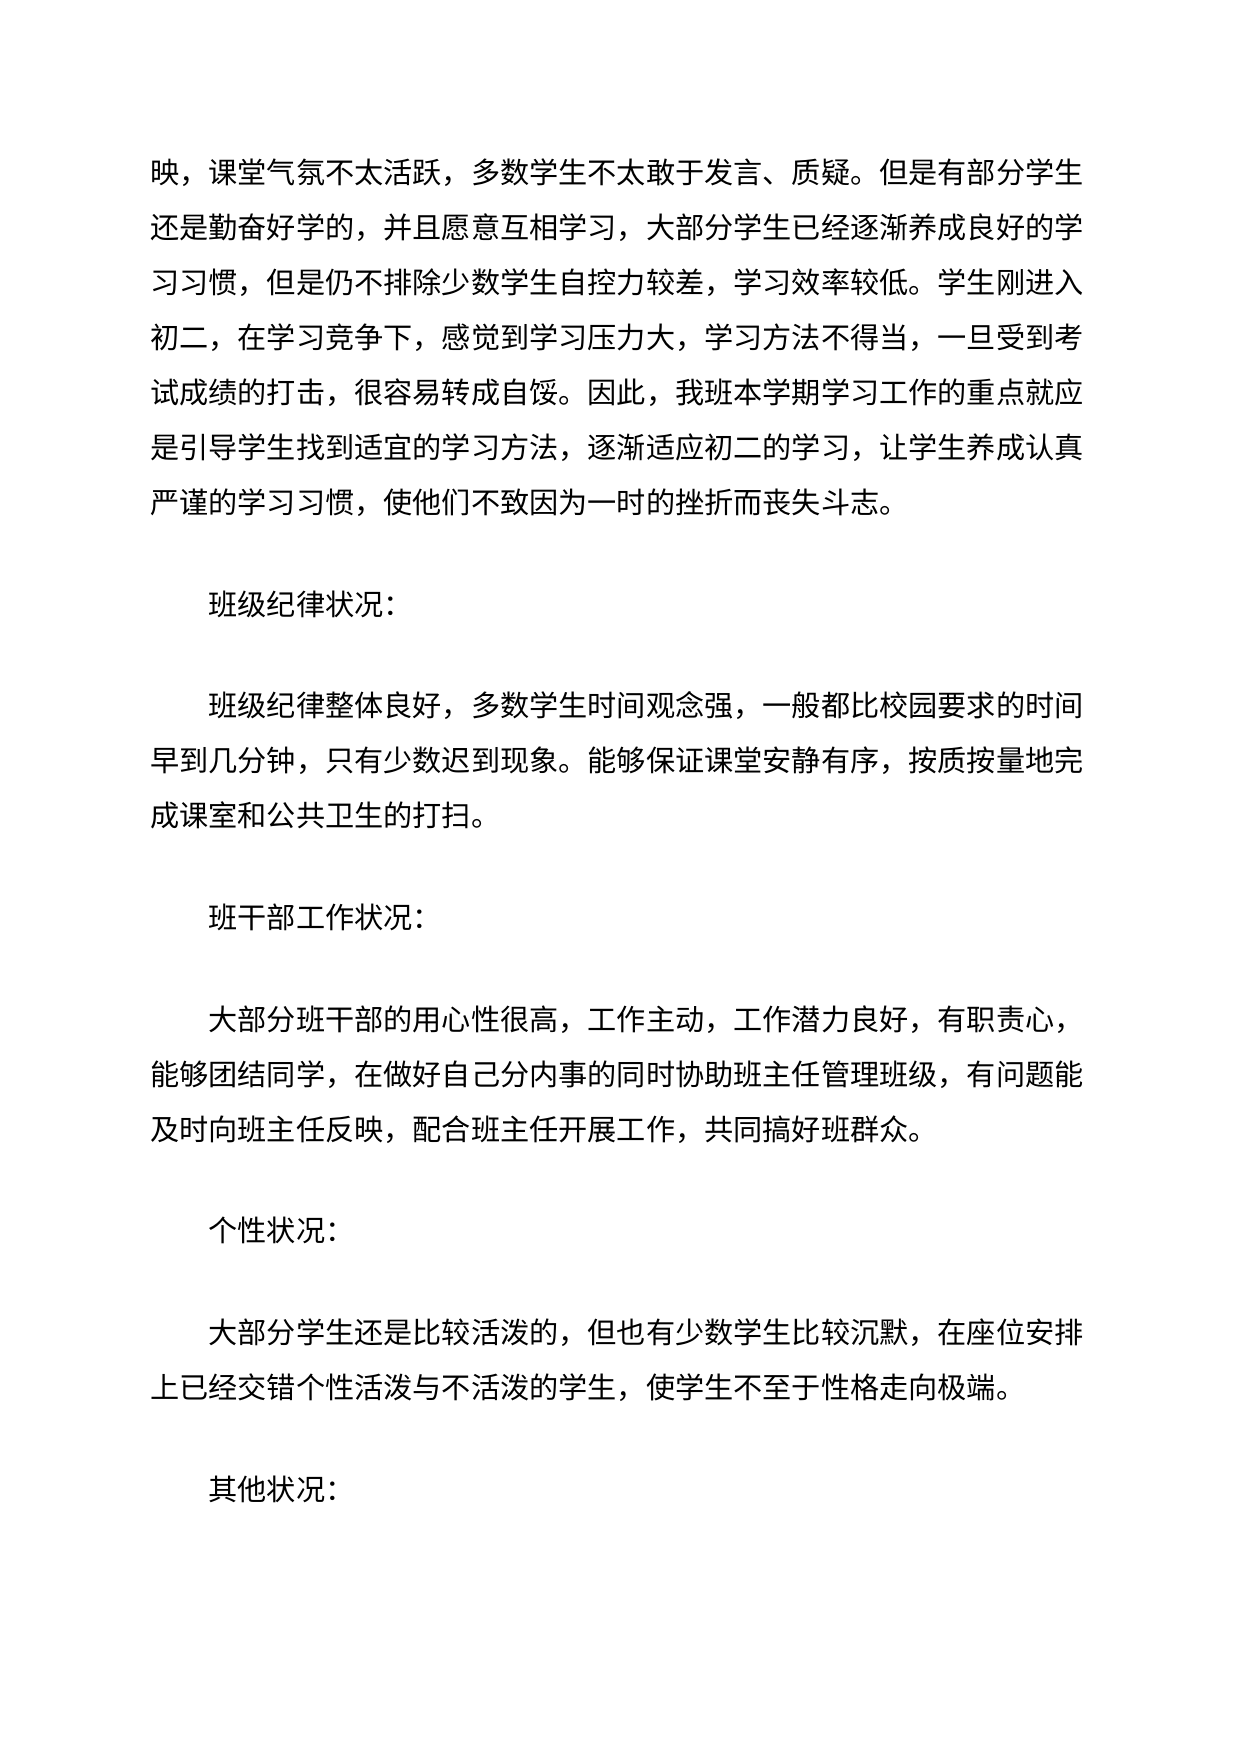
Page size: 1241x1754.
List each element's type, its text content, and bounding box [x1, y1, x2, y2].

text 其他状况： [150, 1466, 1090, 1508]
text 班级纪律整体良好，多数学生时间观念强，一般都比校园要求的时间早到几分钟，只有少数迟到现象。能够保证课堂安静有序，按质按量地完成课室和公共卫生的打扫。 [150, 683, 1090, 835]
text 大部分学生还是比较活泼的，但也有少数学生比较沉默，在座位安排上已经交错个性活泼与不活泼的学生，使学生不至于性格走向极端。 [150, 1309, 1090, 1407]
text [150, 150, 1090, 522]
text 班级纪律状况： [150, 581, 1090, 623]
text 大部分班干部的用心性很高，工作主动，工作潜力良好，有职责心，能够团结同学，在做好自己分内事的同时协助班主任管理班级，有问题能及时向班主任反映，配合班主任开展工作，共同搞好班群众。 [150, 996, 1090, 1148]
text 班干部工作状况： [150, 894, 1090, 937]
text 个性状况： [150, 1208, 1090, 1250]
